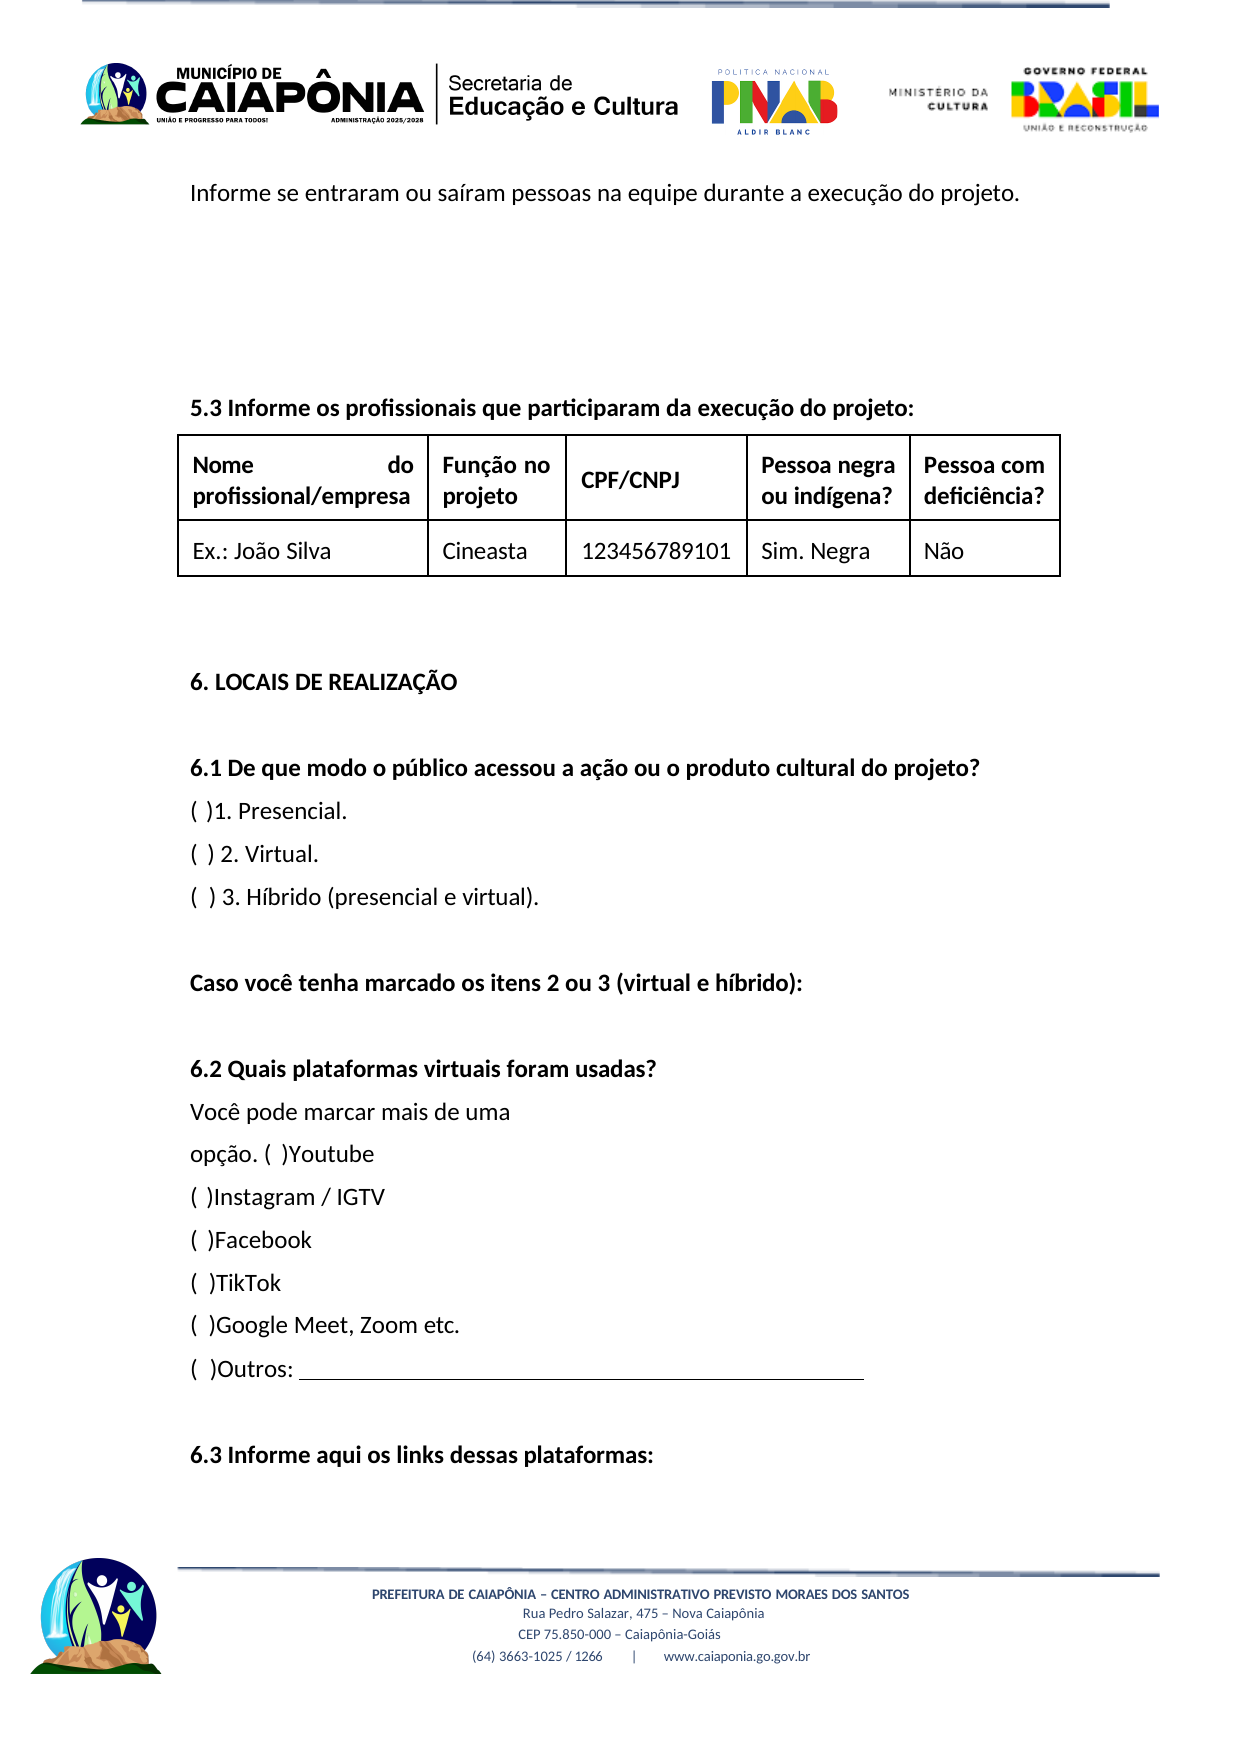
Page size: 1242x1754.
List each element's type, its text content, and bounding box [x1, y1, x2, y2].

table_header Pessoa com deficiência? [911, 436, 1059, 519]
text Informe se entraram ou saíram pessoas na equipe durante a execução do projeto. [190, 177, 1106, 208]
table_header Pessoa negra ou indígena? [748, 436, 909, 519]
picture [81, 0, 1110, 8]
table_cell 123456789101 [567, 521, 746, 575]
list De que modo o público acessou a ação ou o produto cultural do projeto? [190, 752, 1106, 783]
text ( )Google Meet, Zoom etc. [190, 1310, 1106, 1340]
text ( )Outros: [190, 1353, 1106, 1383]
list Quais plataformas virtuais foram usadas? [190, 1053, 1106, 1083]
table_cell Cineasta [429, 521, 565, 575]
text ( ) 3. Híbrido (presencial e virtual). [190, 881, 1106, 911]
table_header CPF/CNPJ [567, 436, 746, 519]
picture [177, 1567, 1160, 1577]
picture [30, 1558, 162, 1674]
subtitle LOCAIS DE REALIZAÇÃO [190, 666, 1106, 697]
list Informe os profissionais que participaram da execução do projeto: [190, 392, 1106, 423]
text Você pode marcar mais de uma opção. ( )Youtube [190, 1096, 583, 1169]
text ( )TikTok [190, 1267, 1106, 1297]
text Caso você tenha marcado os itens 2 ou 3 (virtual e híbrido): [190, 967, 1106, 997]
table_cell Ex.: João Silva [179, 521, 427, 575]
table_cell Não [911, 521, 1059, 575]
picture [80, 63, 679, 137]
list Informe aqui os links dessas plataformas: [190, 1439, 1106, 1469]
table_header Função no projeto [429, 436, 565, 519]
text ( )1. Presencial. ( ) 2. Virtual. [190, 795, 352, 868]
table_cell Sim. Negra [748, 521, 909, 575]
table_header Nome do profissional/empresa [179, 436, 427, 519]
picture [889, 67, 1159, 133]
picture [711, 69, 838, 135]
text ( )Instagram / IGTV ( )Facebook [190, 1181, 388, 1254]
